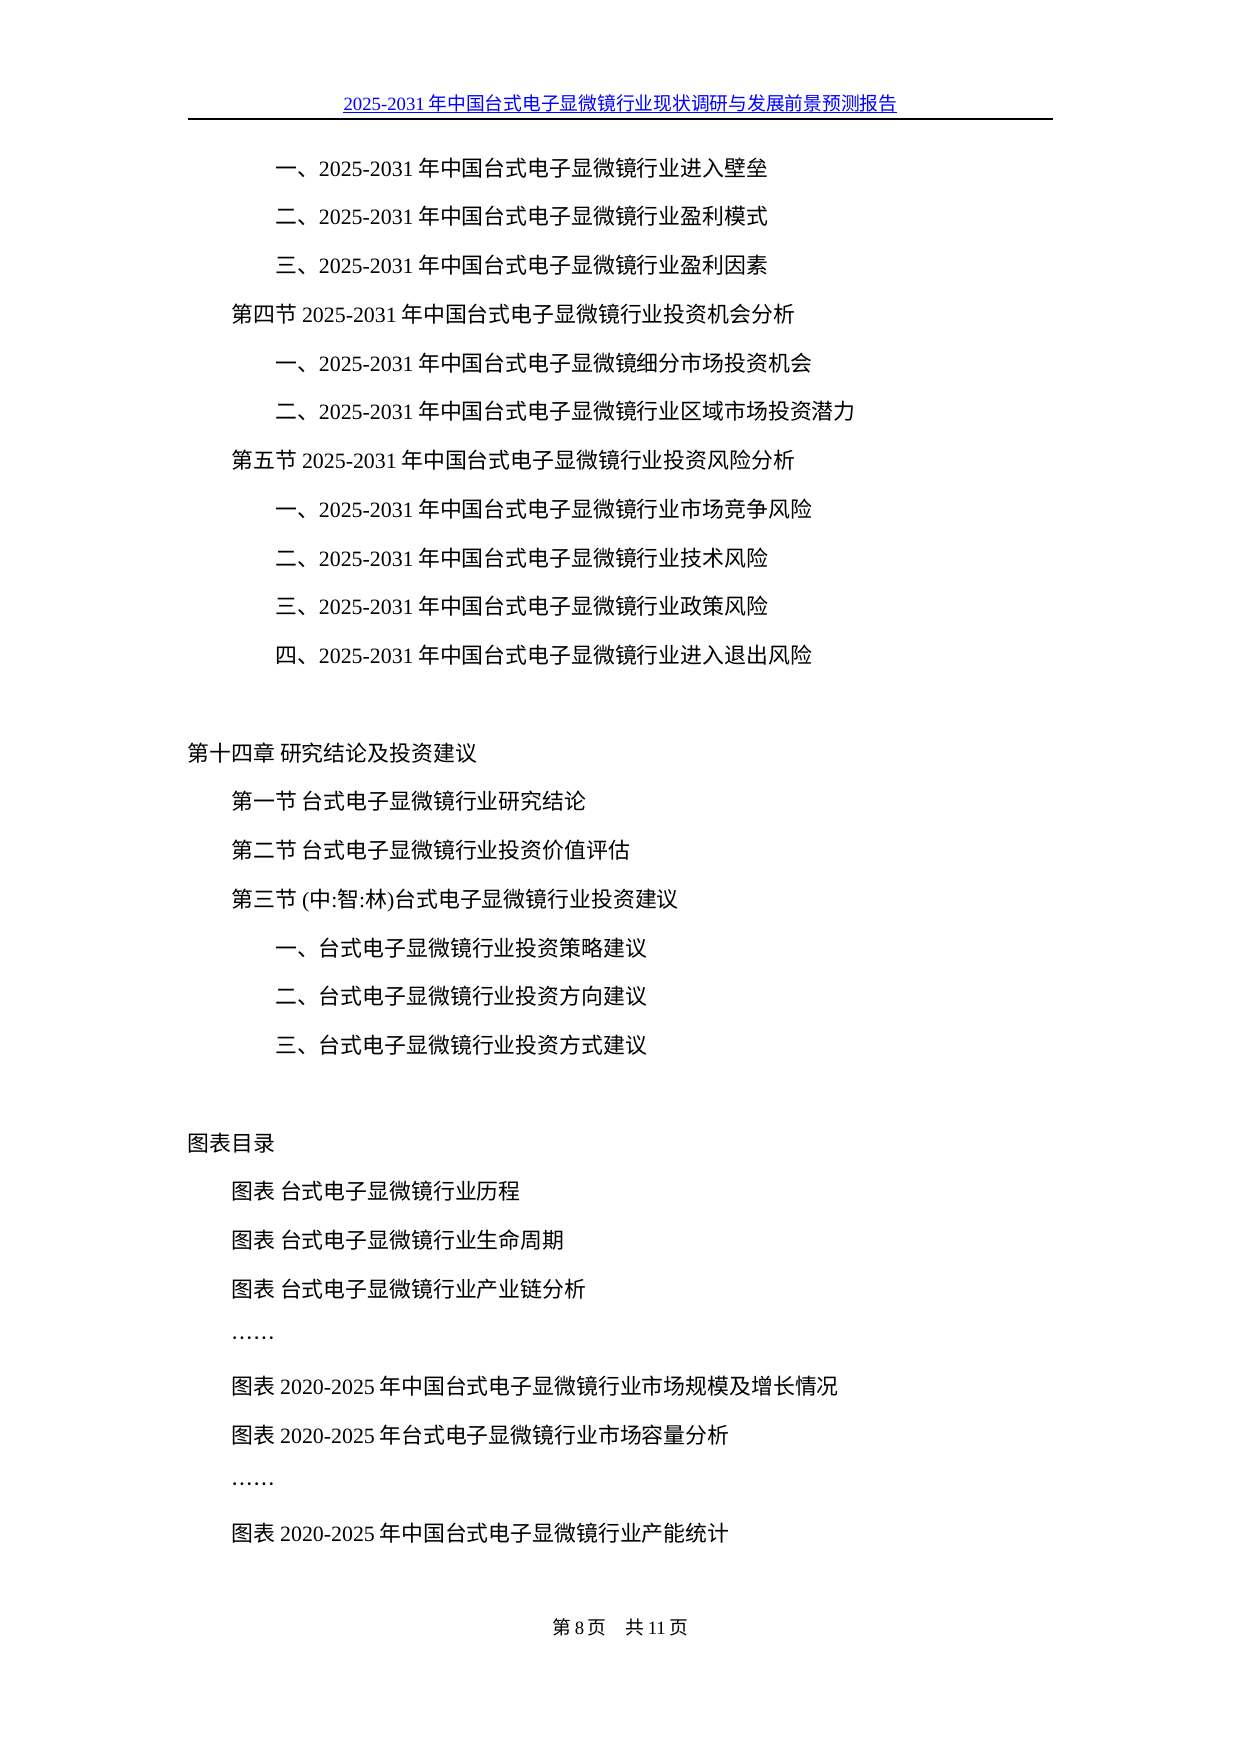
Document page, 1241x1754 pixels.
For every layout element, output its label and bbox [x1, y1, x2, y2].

text [187, 150, 1053, 1548]
